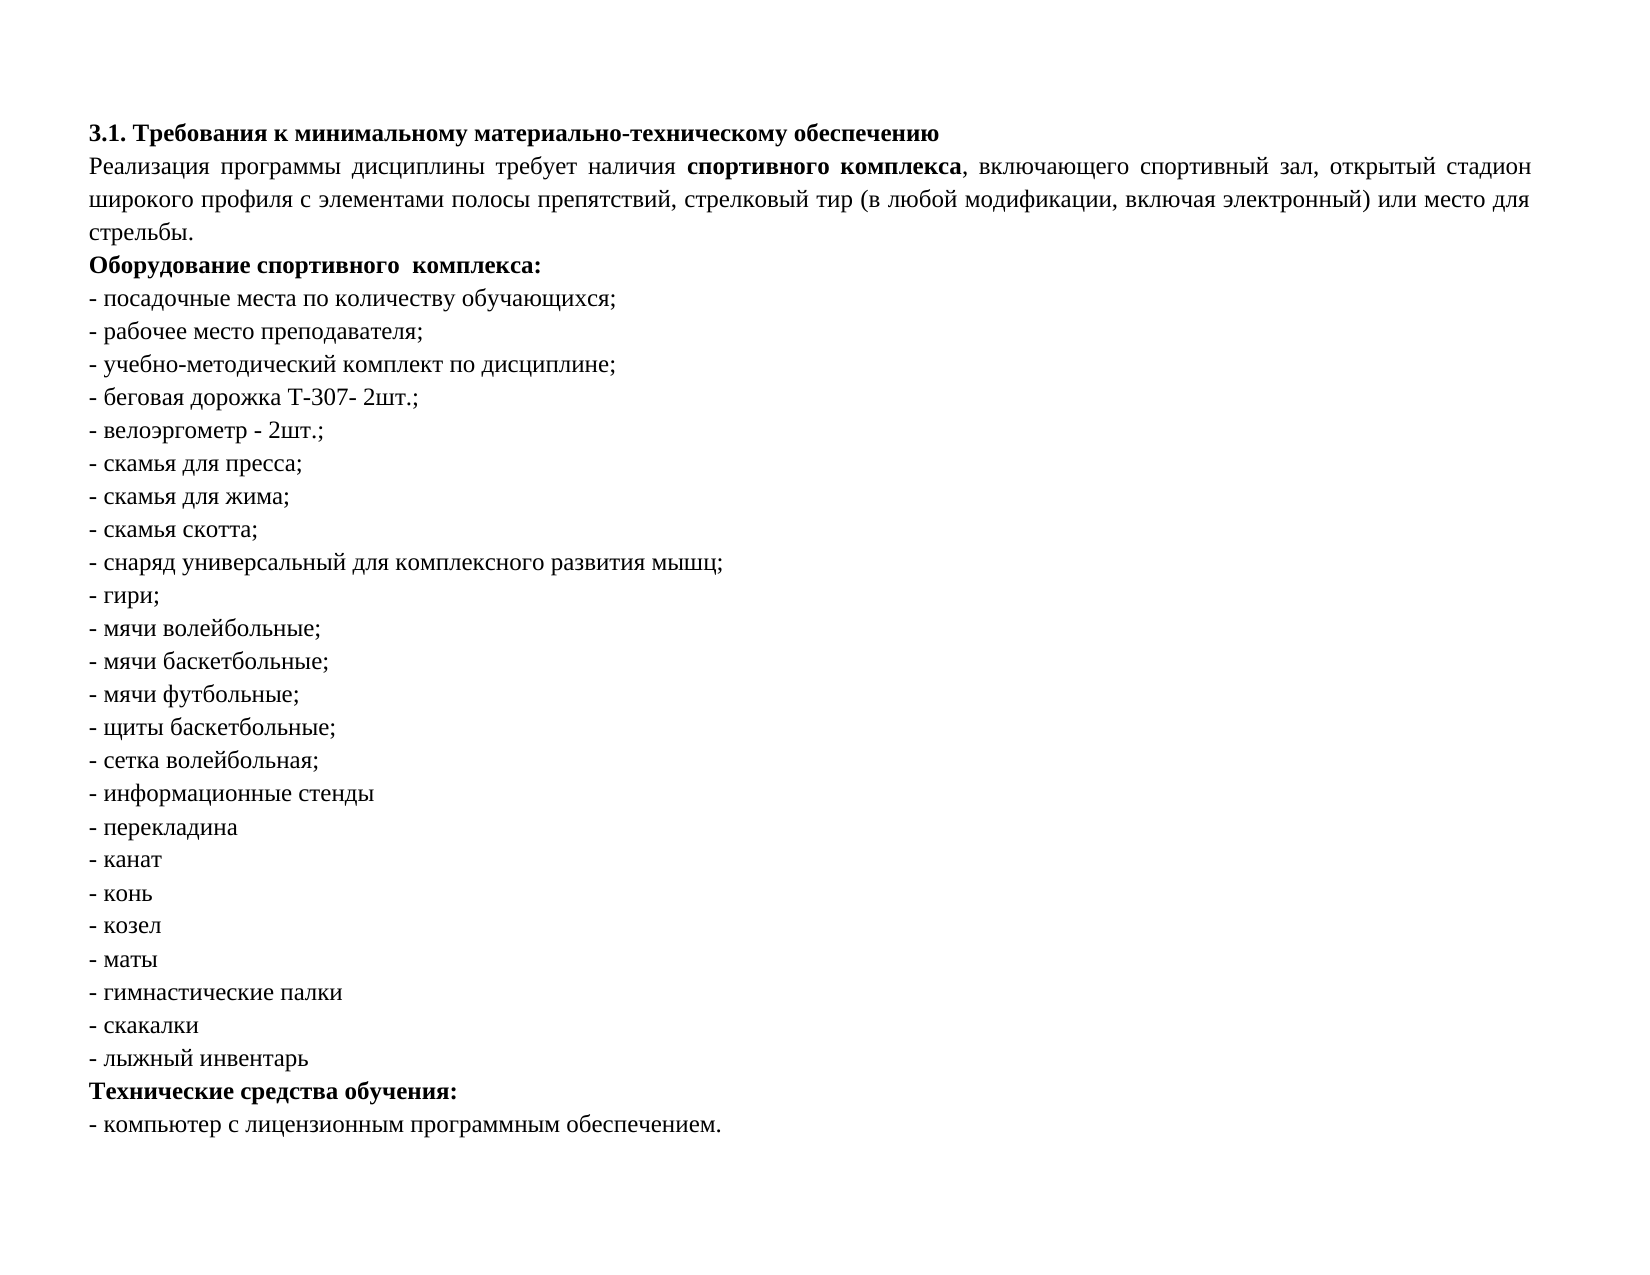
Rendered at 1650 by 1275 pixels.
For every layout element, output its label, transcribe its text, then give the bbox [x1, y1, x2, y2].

text - скамья для пресса; [89, 448, 1532, 477]
text - беговая дорожка Т-307- 2шт.; [89, 382, 1532, 411]
text Реализация программы дисциплины требует наличия спортивного комплекса, включающего спортивный зал, открытый стадион широкого профиля с элементами полосы препятствий, стрелковый тир (в любой модификации, включая электронный) или место для стрельбы. [89, 151, 1532, 246]
text - мячи баскетбольные; [89, 646, 1532, 675]
text - сетка волейбольная; [89, 746, 1532, 774]
text - рабочее место преподавателя; [89, 316, 1532, 345]
text 3.1. Требования к минимальному материально-техническому обеспечению [89, 118, 1532, 147]
text Оборудование спортивного комплекса: [89, 250, 1532, 279]
text - гири; [89, 580, 1532, 609]
text - компьютер с лицензионным программным обеспечением. [89, 1109, 1532, 1137]
text - гимнастические палки [89, 977, 1532, 1005]
text - мячи волейбольные; [89, 613, 1532, 642]
text - маты [89, 944, 1532, 972]
text - снаряд универсальный для комплексного развития мышц; [89, 547, 1532, 576]
text - щиты баскетбольные; [89, 712, 1532, 741]
text - мячи футбольные; [89, 679, 1532, 708]
text Технические средства обучения: [89, 1076, 1532, 1104]
text - лыжный инвентарь [89, 1043, 1532, 1071]
text - посадочные места по количеству обучающихся; [89, 283, 1532, 312]
text - велоэргометр - 2шт.; [89, 415, 1532, 444]
text - перекладина [89, 812, 1532, 840]
text - информационные стенды [89, 778, 1532, 807]
text - конь [89, 878, 1532, 906]
text - скакалки [89, 1010, 1532, 1038]
text - скамья скотта; [89, 514, 1532, 543]
text - скамья для жима; [89, 481, 1532, 510]
text - учебно-методический комплект по дисциплине; [89, 349, 1532, 378]
text - канат [89, 844, 1532, 873]
text - козел [89, 911, 1532, 939]
